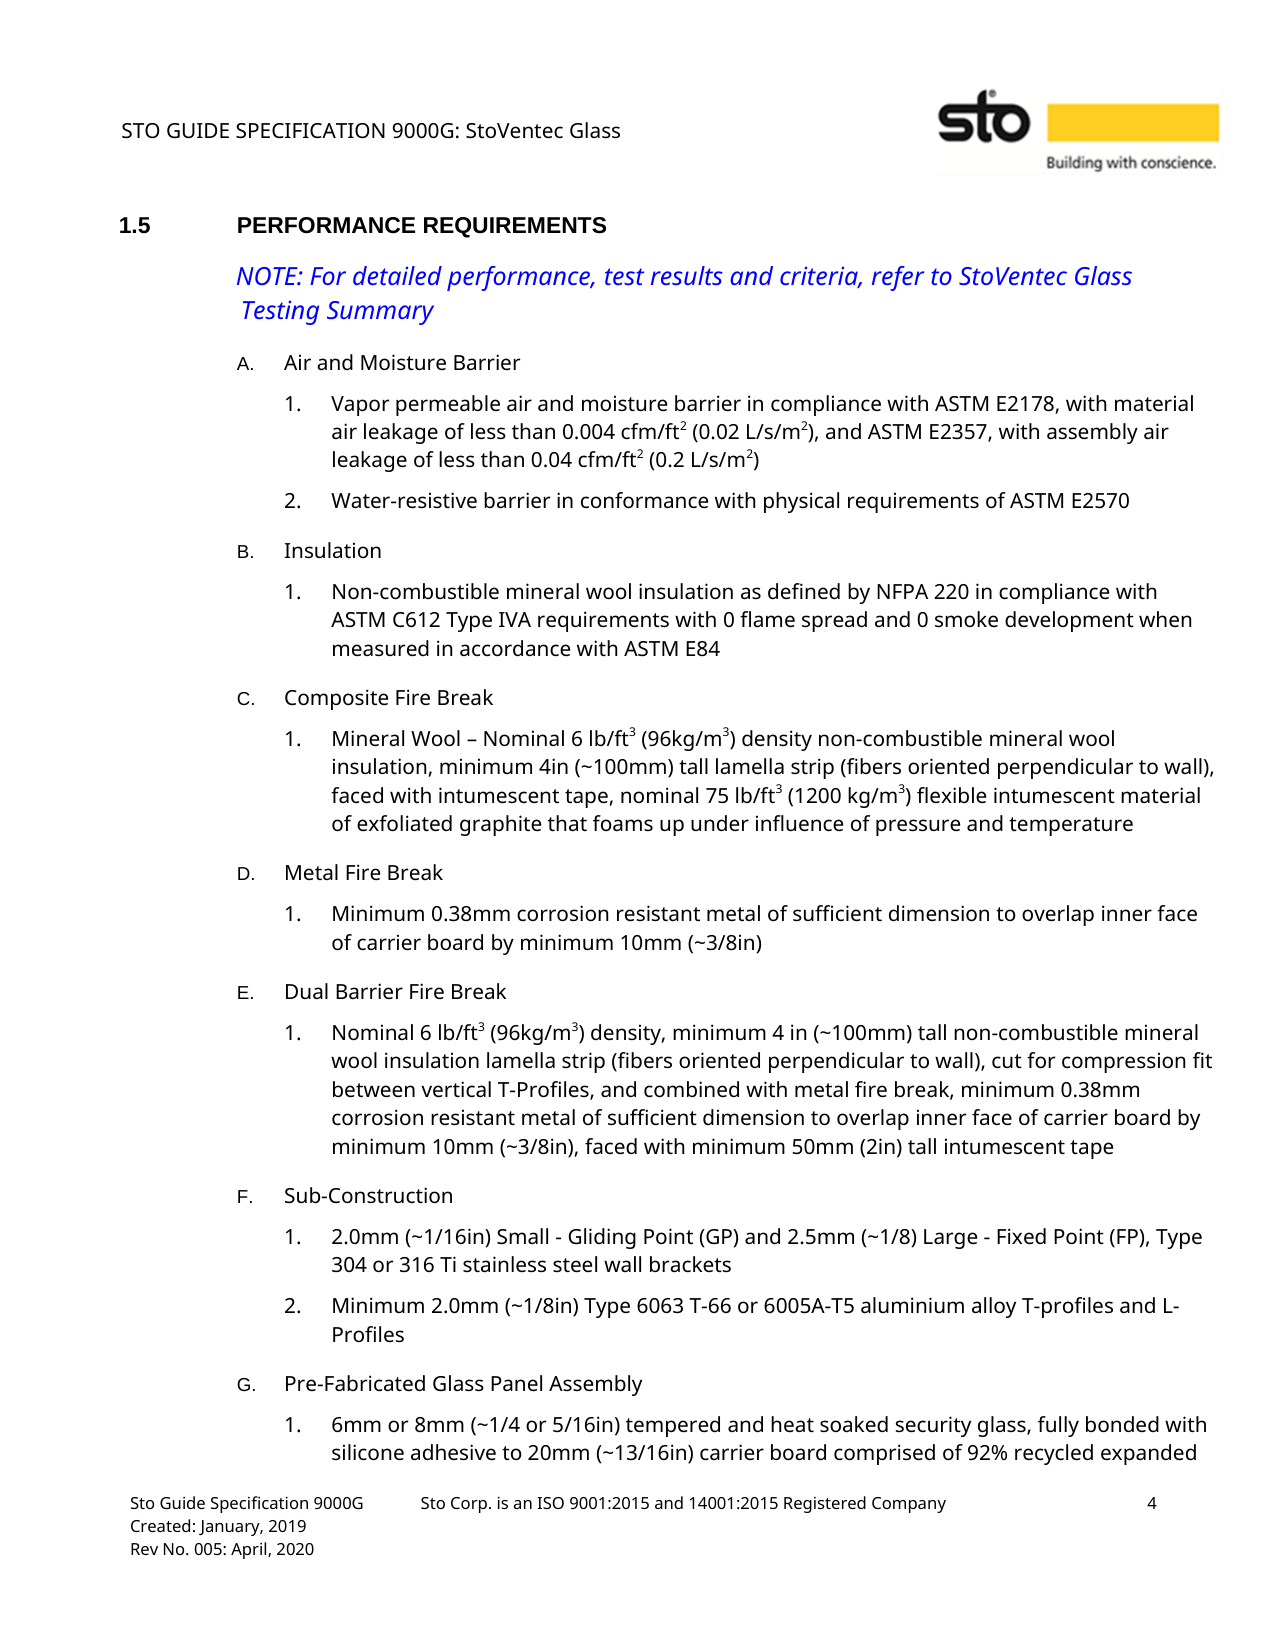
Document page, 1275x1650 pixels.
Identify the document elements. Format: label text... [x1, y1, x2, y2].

picture [935, 87, 1225, 176]
subtitle Mineral Wool – Nominal 6 lb/ft3 (96kg/m3) density non-combustible mineral wool insulation, minimum 4in (~100mm) tall lamella strip (fibers oriented perpendicular to wall), faced with intumescent tape, nominal 75 lb/ft3 (1200 kg/m3) flexible intumescent material of exfoliated graphite that foams up under influence of pressure and temperature [284, 724, 1219, 838]
subtitle Water-resistive barrier in conformance with physical requirements of ASTM E2570 [284, 487, 1219, 515]
subtitle Minimum 2.0mm (~1/8in) Type 6063 T-66 or 6005A-T5 aluminium alloy T-profiles and L-Profiles [284, 1291, 1219, 1348]
subtitle PERFORMANCE REQUIREMENTS [118, 212, 1219, 238]
subtitle Metal Fire Break [237, 858, 1219, 887]
subtitle 2.0mm (~1/16in) Small - Gliding Point (GP) and 2.5mm (~1/8) Large - Fixed Point (FP), Type 304 or 316 Ti stainless steel wall brackets [284, 1222, 1219, 1279]
subtitle Non-combustible mineral wool insulation as defined by NFPA 220 in compliance with ASTM C612 Type IVA requirements with 0 flame spread and 0 smoke development when measured in accordance with ASTM E84 [284, 577, 1219, 662]
subtitle Nominal 6 lb/ft3 (96kg/m3) density, minimum 4 in (~100mm) tall non-combustible mineral wool insulation lamella strip (fibers oriented perpendicular to wall), cut for compression fit between vertical T-Profiles, and combined with metal fire break, minimum 0.38mm corrosion resistant metal of sufficient dimension to overlap inner face of carrier board by minimum 10mm (~3/8in), faced with minimum 50mm (2in) tall intumescent tape [284, 1018, 1219, 1160]
subtitle Dual Barrier Fire Break [237, 977, 1219, 1006]
subtitle Sub-Construction [237, 1181, 1219, 1209]
subtitle Vapor permeable air and moisture barrier in compliance with ASTM E2178, with material air leakage of less than 0.004 cfm/ft2 (0.02 L/s/m2), and ASTM E2357, with assembly air leakage of less than 0.04 cfm/ft2 (0.2 L/s/m2) [284, 389, 1219, 474]
subtitle Pre-Fabricated Glass Panel Assembly [237, 1369, 1219, 1397]
subtitle Minimum 0.38mm corrosion resistant metal of sufficient dimension to overlap inner face of carrier board by minimum 10mm (~3/8in) [284, 899, 1219, 956]
text NOTE: For detailed performance, test results and criteria, refer to StoVentec Glass Testing Summary [236, 259, 1219, 327]
subtitle Insulation [237, 536, 1219, 564]
subtitle Composite Fire Break [237, 683, 1219, 711]
subtitle Air and Moisture Barrier [237, 348, 1219, 376]
